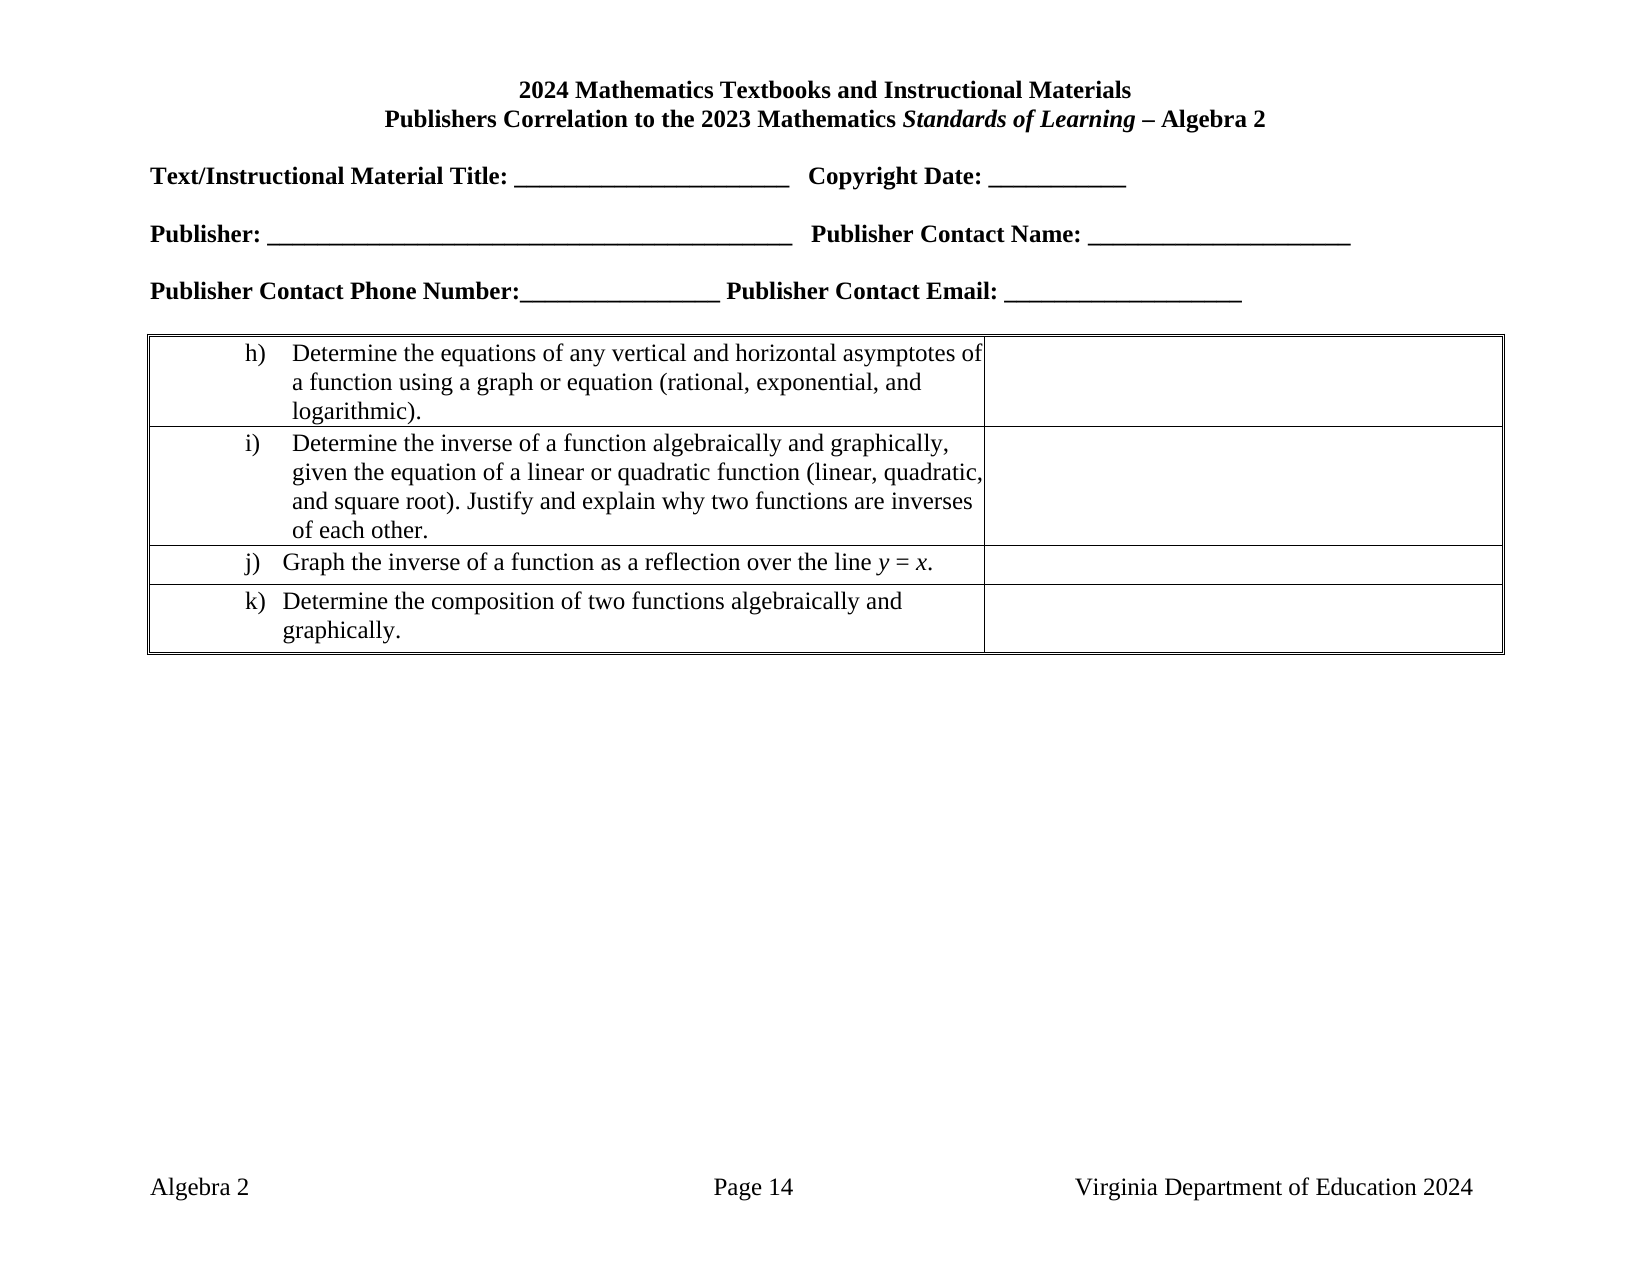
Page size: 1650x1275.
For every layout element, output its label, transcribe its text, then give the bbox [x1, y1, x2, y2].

table_cell Determine the equations of any vertical and horizontal asymptotes of a function using a graph or equation (rational, exponential, and logarithmic). [150, 337, 984, 426]
table_cell Determine the composition of two functions algebraically and graphically. [150, 585, 984, 652]
table_cell [985, 427, 1502, 545]
table_cell [985, 546, 1502, 584]
table_cell [985, 337, 1502, 426]
table_cell Graph the inverse of a function as a reflection over the line y = x. [150, 546, 984, 584]
table_cell Determine the inverse of a function algebraically and graphically, given the equation of a linear or quadratic function (linear, quadratic, and square root). Justify and explain why two functions are inverses of each other. [150, 427, 984, 545]
table_cell [985, 585, 1502, 652]
